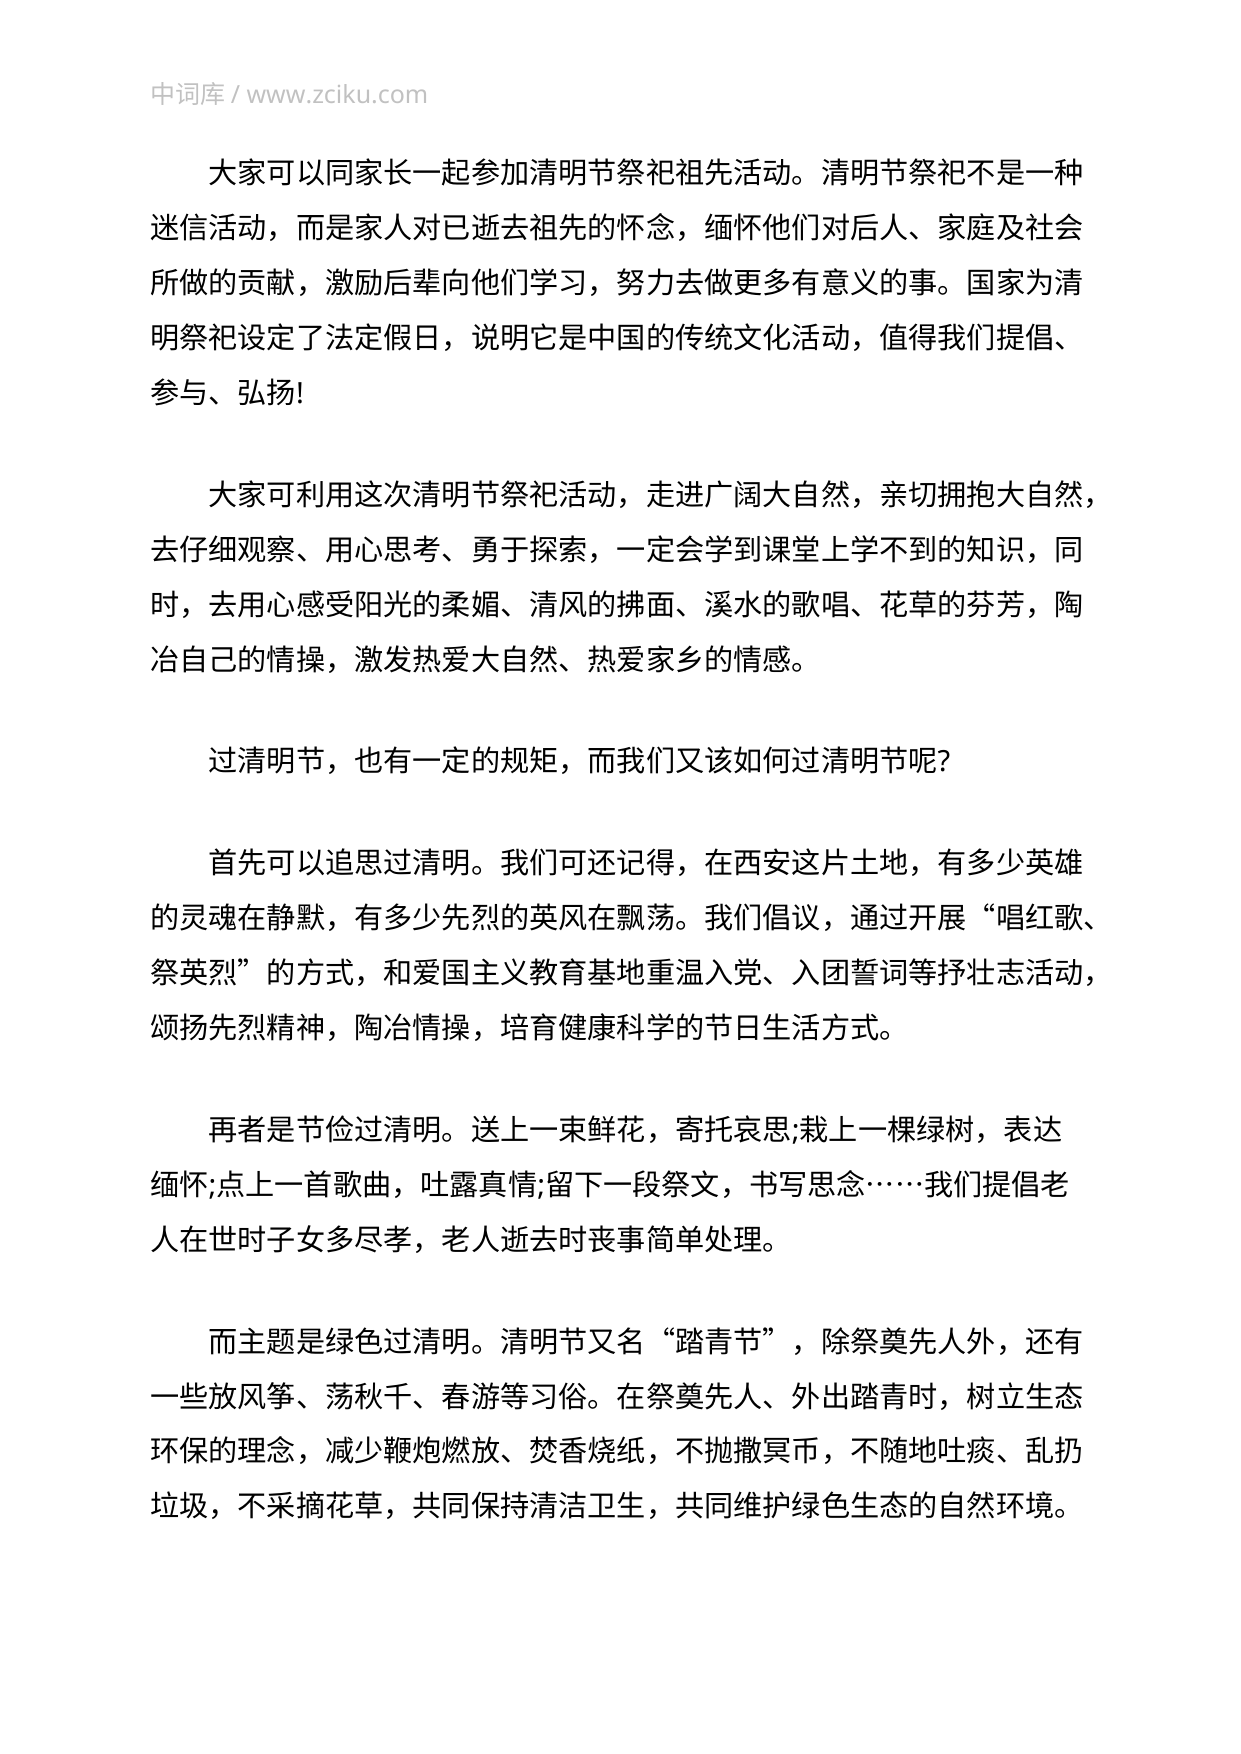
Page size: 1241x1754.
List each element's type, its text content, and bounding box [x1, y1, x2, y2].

text 过清明节，也有一定的规矩，而我们又该如何过清明节呢? [150, 738, 1090, 780]
text 而主题是绿色过清明。清明节又名“踏青节”，除祭奠先人外，还有一些放风筝、荡秋千、春游等习俗。在祭奠先人、外出踏青时，树立生态环保的理念，减少鞭炮燃放、焚香烧纸，不抛撒冥币，不随地吐痰、乱扔垃圾，不采摘花草，共同保持清洁卫生，共同维护绿色生态的自然环境。 [150, 1318, 1090, 1525]
text 大家可利用这次清明节祭祀活动，走进广阔大自然，亲切拥抱大自然，去仔细观察、用心思考、勇于探索，一定会学到课堂上学不到的知识，同时，去用心感受阳光的柔媚、清风的拂面、溪水的歌唱、花草的芬芳，陶冶自己的情操，激发热爱大自然、热爱家乡的情感。 [150, 472, 1090, 678]
text 大家可以同家长一起参加清明节祭祀祖先活动。清明节祭祀不是一种迷信活动，而是家人对已逝去祖先的怀念，缅怀他们对后人、家庭及社会所做的贡献，激励后辈向他们学习，努力去做更多有意义的事。国家为清明祭祀设定了法定假日，说明它是中国的传统文化活动，值得我们提倡、参与、弘扬! [150, 150, 1090, 412]
text 首先可以追思过清明。我们可还记得，在西安这片土地，有多少英雄的灵魂在静默，有多少先烈的英风在飘荡。我们倡议，通过开展“唱红歌、祭英烈”的方式，和爱国主义教育基地重温入党、入团誓词等抒壮志活动，颂扬先烈精神，陶冶情操，培育健康科学的节日生活方式。 [150, 840, 1090, 1047]
text 再者是节俭过清明。送上一束鲜花，寄托哀思;栽上一棵绿树，表达缅怀;点上一首歌曲，吐露真情;留下一段祭文，书写思念……我们提倡老人在世时子女多尽孝，老人逝去时丧事简单处理。 [150, 1106, 1090, 1259]
